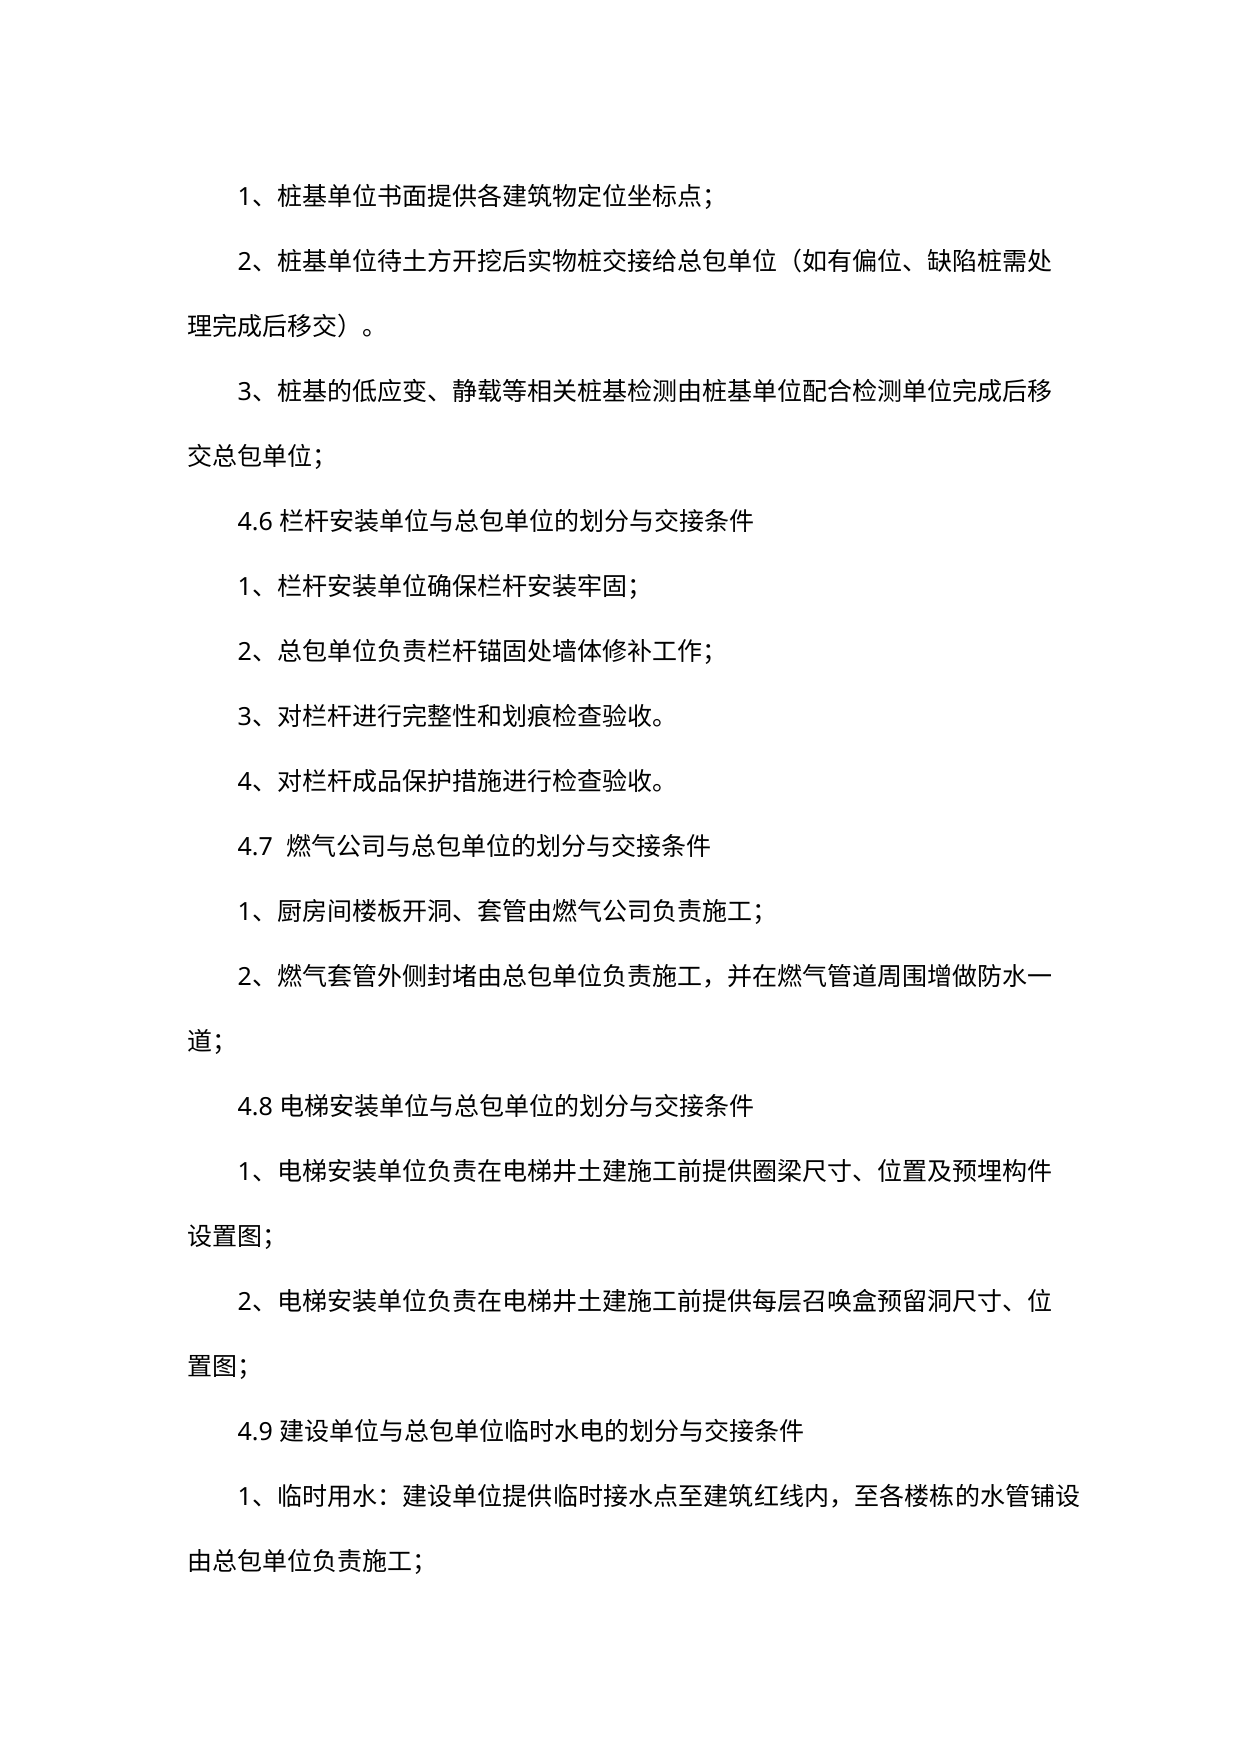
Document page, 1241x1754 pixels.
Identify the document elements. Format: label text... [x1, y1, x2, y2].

text 1、临时用水：建设单位提供临时接水点至建筑红线内，至各楼栋的水管铺设由总包单位负责施工； [187, 1462, 1082, 1592]
text 3、对栏杆进行完整性和划痕检查验收。 [187, 682, 1053, 747]
text 2、总包单位负责栏杆锚固处墙体修补工作； [187, 617, 1053, 682]
text 2、燃气套管外侧封堵由总包单位负责施工，并在燃气管道周围增做防水一道； [187, 942, 1053, 1072]
text 2、电梯安装单位负责在电梯井土建施工前提供每层召唤盒预留洞尺寸、位置图； [187, 1267, 1053, 1397]
text 1、电梯安装单位负责在电梯井土建施工前提供圈梁尺寸、位置及预埋构件设置图； [187, 1137, 1053, 1267]
text 4.9 建设单位与总包单位临时水电的划分与交接条件 [187, 1397, 1053, 1462]
text 3、桩基的低应变、静载等相关桩基检测由桩基单位配合检测单位完成后移交总包单位； [187, 357, 1053, 487]
text 4.7 燃气公司与总包单位的划分与交接条件 [187, 812, 1053, 877]
text 4.8 电梯安装单位与总包单位的划分与交接条件 [187, 1072, 1053, 1137]
text 1、栏杆安装单位确保栏杆安装牢固； [187, 552, 1053, 617]
text 1、桩基单位书面提供各建筑物定位坐标点； [187, 162, 1053, 227]
text 1、厨房间楼板开洞、套管由燃气公司负责施工； [187, 877, 1053, 942]
text 4.6 栏杆安装单位与总包单位的划分与交接条件 [187, 487, 1053, 552]
text 2、桩基单位待土方开挖后实物桩交接给总包单位（如有偏位、缺陷桩需处理完成后移交）。 [187, 227, 1053, 357]
text 4、对栏杆成品保护措施进行检查验收。 [187, 747, 1053, 812]
